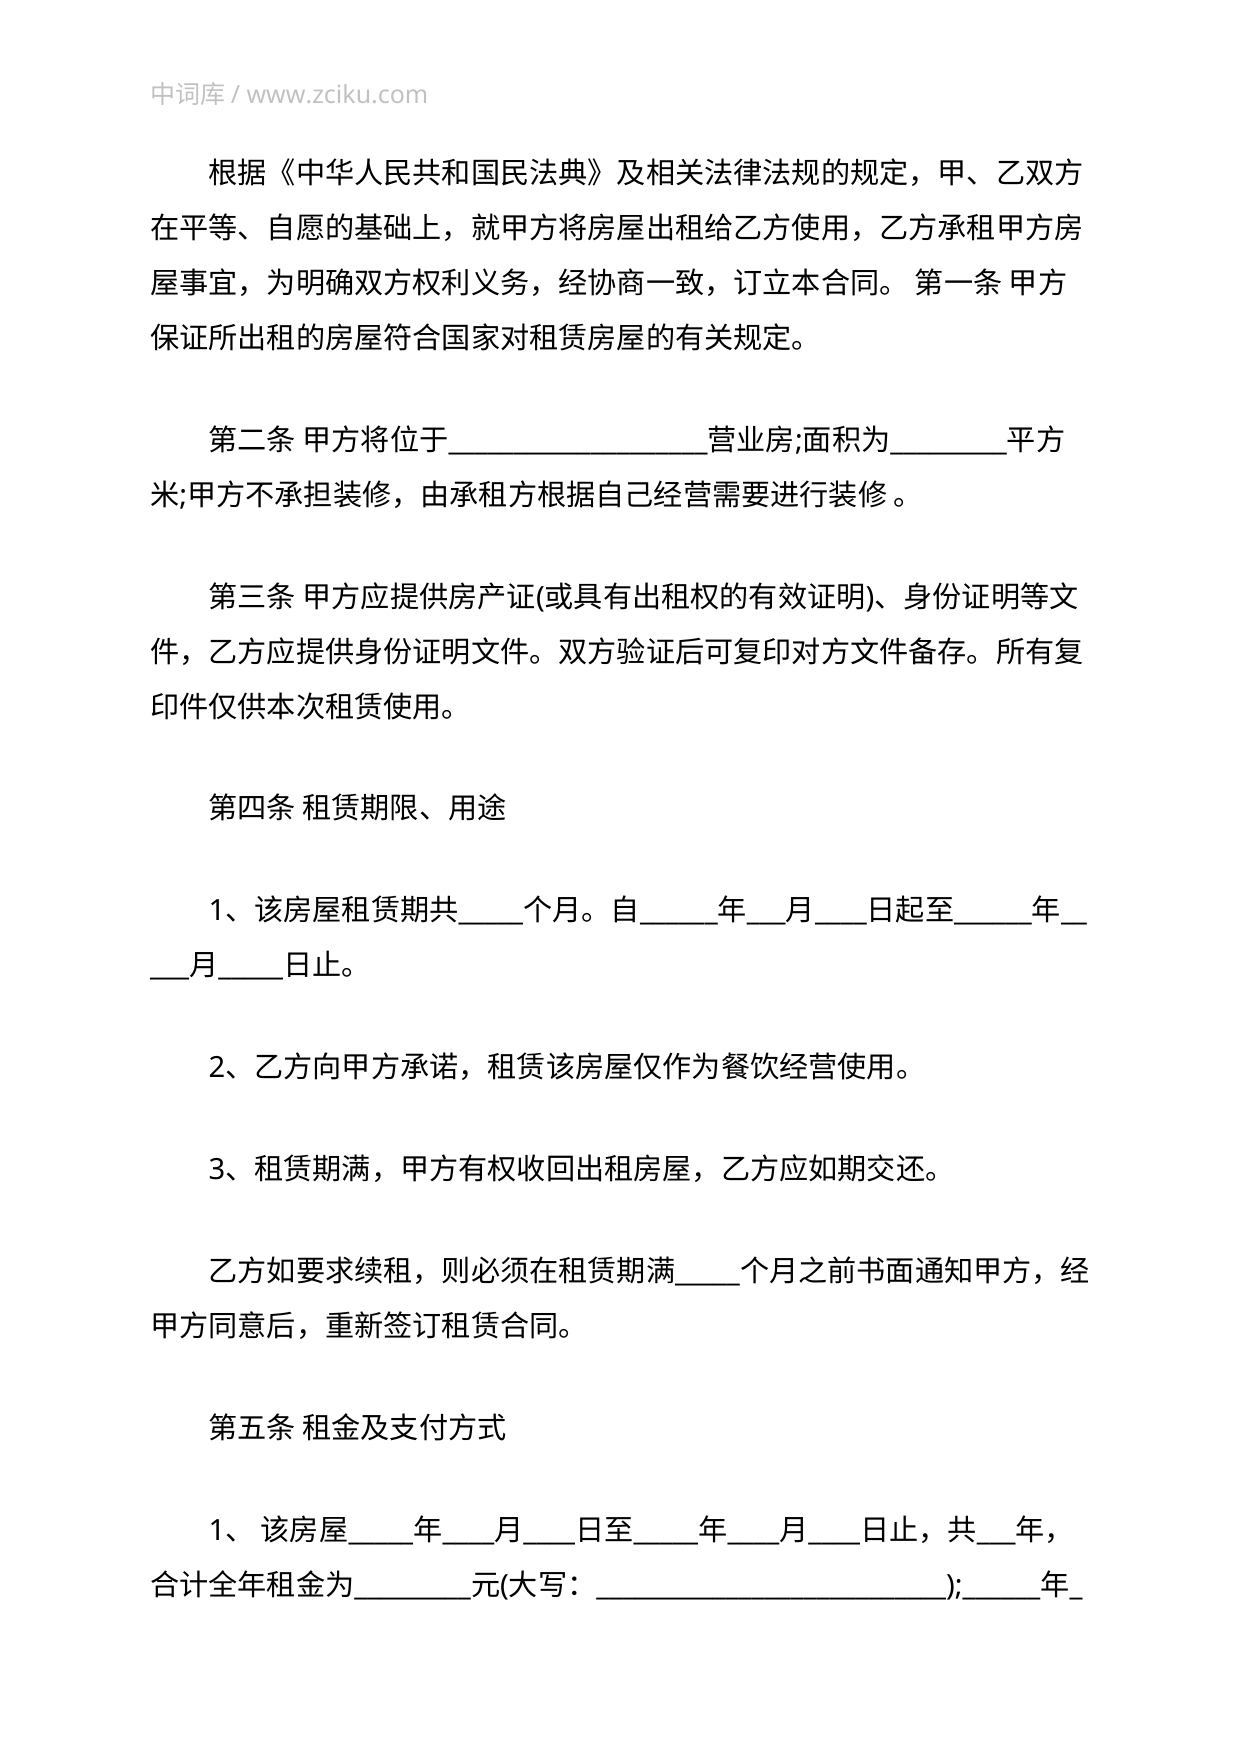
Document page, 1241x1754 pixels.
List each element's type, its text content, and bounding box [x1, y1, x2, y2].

text 第三条 甲方应提供房产证(或具有出租权的有效证明)、身份证明等文件，乙方应提供身份证明文件。双方验证后可复印对方文件备存。所有复印件仅供本次租赁使用。 [150, 573, 1090, 726]
text 第四条 租赁期限、用途 [150, 785, 1090, 827]
text 1、该房屋租赁期共_____个月。自______年___月____日起至______年_____月_____日止。 [150, 887, 1090, 984]
text 乙方如要求续租，则必须在租赁期满_____个月之前书面通知甲方，经甲方同意后，重新签订租赁合同。 [150, 1248, 1090, 1345]
text 第二条 甲方将位于____________________营业房;面积为_________平方米;甲方不承担装修，由承租方根据自己经营需要进行装修 。 [150, 416, 1090, 514]
text 第五条 租金及支付方式 [150, 1404, 1090, 1447]
text 2、乙方向甲方承诺，租赁该房屋仅作为餐饮经营使用。 [150, 1044, 1090, 1086]
text 根据《中华人民共和国民法典》及相关法律法规的规定，甲、乙双方在平等、自愿的基础上，就甲方将房屋出租给乙方使用，乙方承租甲方房屋事宜，为明确双方权利义务，经协商一致，订立本合同。 第一条 甲方保证所出租的房屋符合国家对租赁房屋的有关规定。 [150, 150, 1090, 357]
text 3、租赁期满，甲方有权收回出租房屋，乙方应如期交还。 [150, 1146, 1090, 1188]
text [150, 1506, 1090, 1604]
